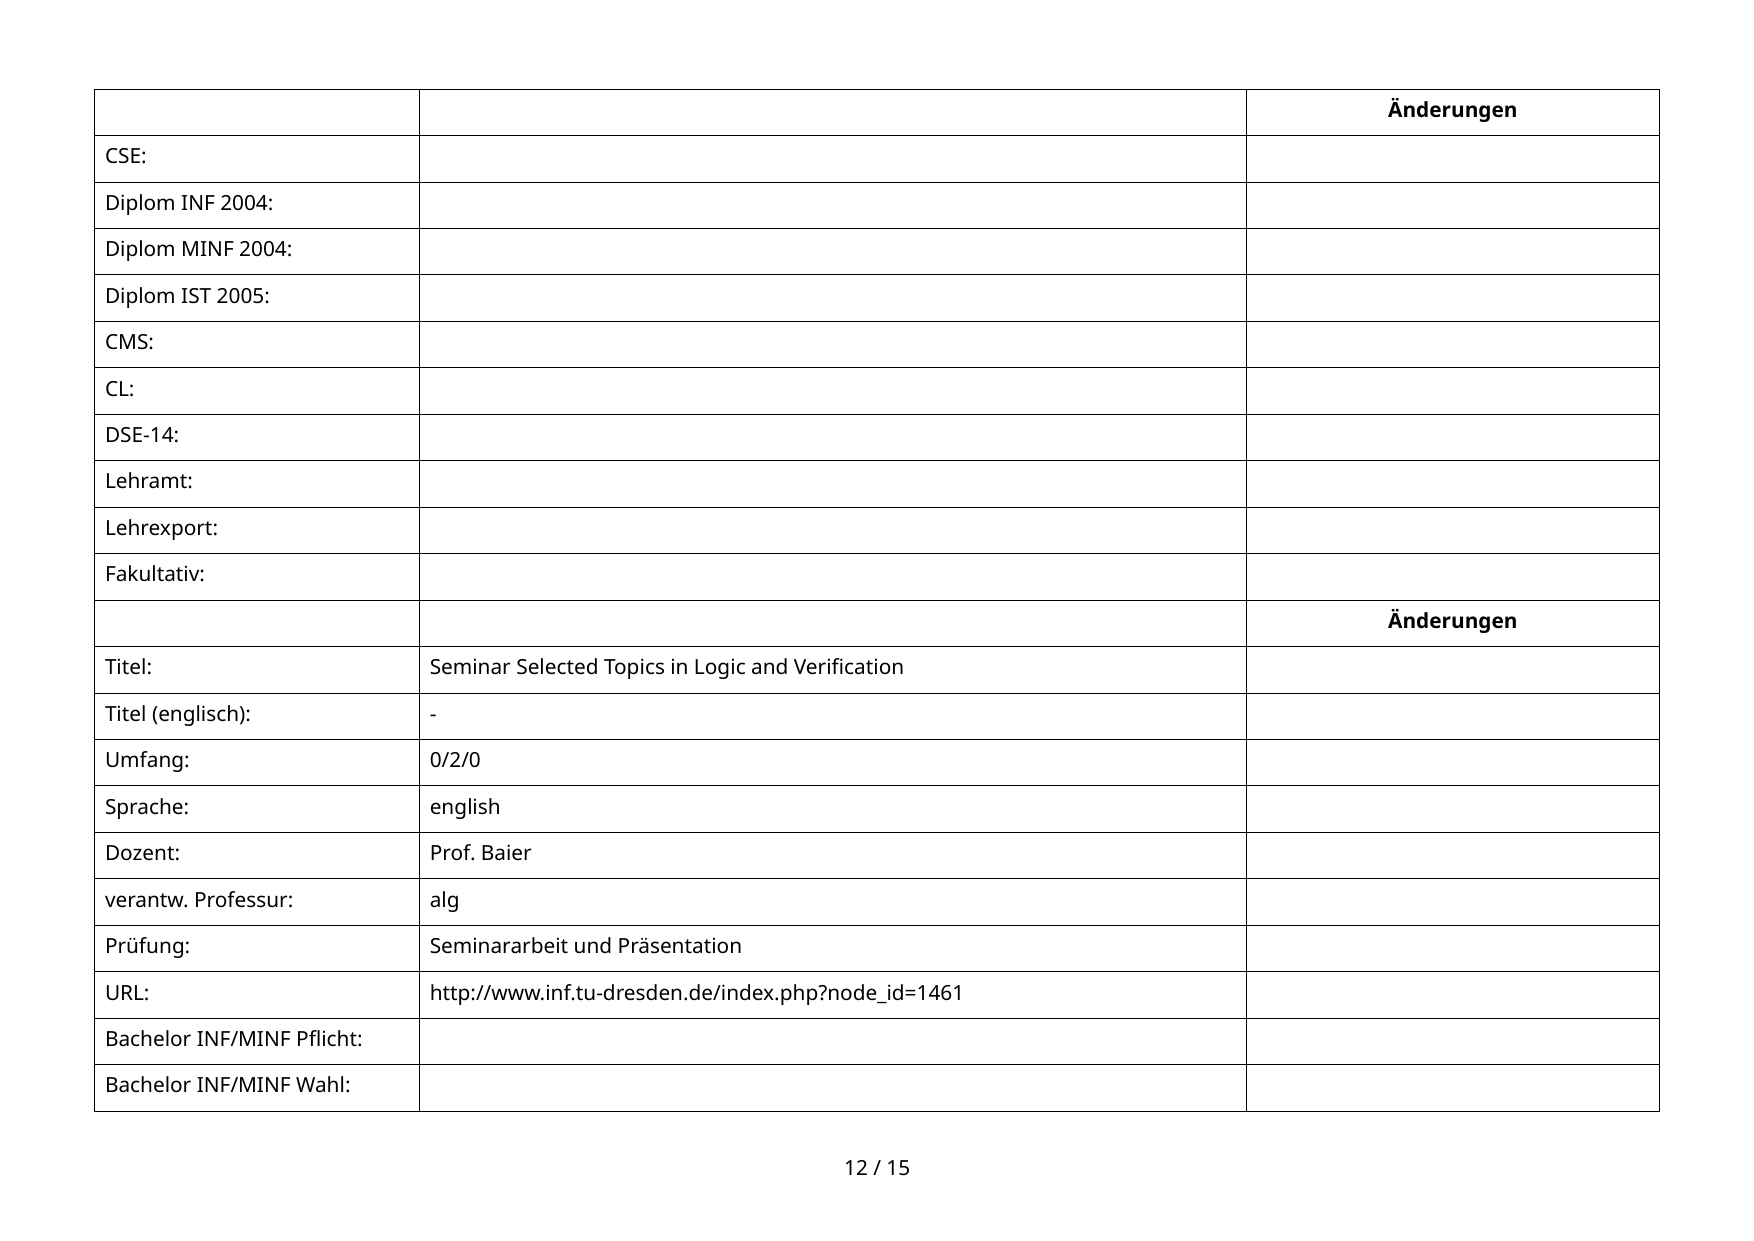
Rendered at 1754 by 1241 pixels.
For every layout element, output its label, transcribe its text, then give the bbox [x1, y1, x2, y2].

table_cell [1247, 461, 1659, 507]
table_cell [420, 275, 1246, 321]
table_cell Prüfung: [95, 926, 419, 971]
table_cell [1247, 926, 1659, 971]
table_cell Sprache: [95, 786, 419, 832]
table_cell Lehramt: [95, 461, 419, 507]
table_cell - [420, 694, 1246, 739]
table_header [95, 601, 419, 646]
table_cell [1247, 508, 1659, 553]
table_cell [1247, 229, 1659, 274]
table_cell [1247, 1065, 1659, 1111]
table_cell Seminararbeit und Präsentation [420, 926, 1246, 971]
table_cell [1247, 1019, 1659, 1064]
table_cell http://www.inf.tu-dresden.de/index.php?node_id=1461 [420, 972, 1246, 1018]
table_cell DSE-14: [95, 415, 419, 460]
table_cell Fakultativ: [95, 554, 419, 599]
table_cell Diplom IST 2005: [95, 275, 419, 321]
table_cell [420, 183, 1246, 228]
table_cell [420, 415, 1246, 460]
table_cell 0/2/0 [420, 740, 1246, 785]
table_cell Dozent: [95, 833, 419, 878]
table_cell [420, 1065, 1246, 1111]
table_cell [420, 554, 1246, 599]
table_cell [420, 368, 1246, 414]
table_cell [1247, 740, 1659, 785]
table_cell [1247, 972, 1659, 1018]
table_cell Bachelor INF/MINF Pflicht: [95, 1019, 419, 1064]
table_cell Diplom MINF 2004: [95, 229, 419, 274]
table_cell [1247, 322, 1659, 367]
table_cell [1247, 647, 1659, 692]
table_cell [1247, 554, 1659, 599]
table_cell english [420, 786, 1246, 832]
table_cell verantw. Professur: [95, 879, 419, 925]
table_header [420, 90, 1246, 135]
table_cell [420, 508, 1246, 553]
table_cell [1247, 368, 1659, 414]
table_cell Bachelor INF/MINF Wahl: [95, 1065, 419, 1111]
table_cell [420, 461, 1246, 507]
table_cell CSE: [95, 136, 419, 181]
table_cell Titel: [95, 647, 419, 692]
table_cell [1247, 275, 1659, 321]
table_cell Titel (englisch): [95, 694, 419, 739]
table_cell [420, 229, 1246, 274]
table_cell Umfang: [95, 740, 419, 785]
table_header Änderungen [1247, 90, 1659, 135]
table_cell [1247, 183, 1659, 228]
table_cell CL: [95, 368, 419, 414]
table_cell CMS: [95, 322, 419, 367]
table_cell [1247, 833, 1659, 878]
table_cell Lehrexport: [95, 508, 419, 553]
table_cell [1247, 136, 1659, 181]
table_cell Diplom INF 2004: [95, 183, 419, 228]
table_header [420, 601, 1246, 646]
table_cell [1247, 694, 1659, 739]
table_cell [420, 1019, 1246, 1064]
table_cell alg [420, 879, 1246, 925]
table_cell [420, 136, 1246, 181]
table_cell [1247, 415, 1659, 460]
table_cell [1247, 786, 1659, 832]
table_cell [1247, 879, 1659, 925]
table_cell Prof. Baier [420, 833, 1246, 878]
table_header Änderungen [1247, 601, 1659, 646]
table_cell Seminar Selected Topics in Logic and Verification [420, 647, 1246, 692]
table_cell URL: [95, 972, 419, 1018]
table_header [95, 90, 419, 135]
table_cell [420, 322, 1246, 367]
